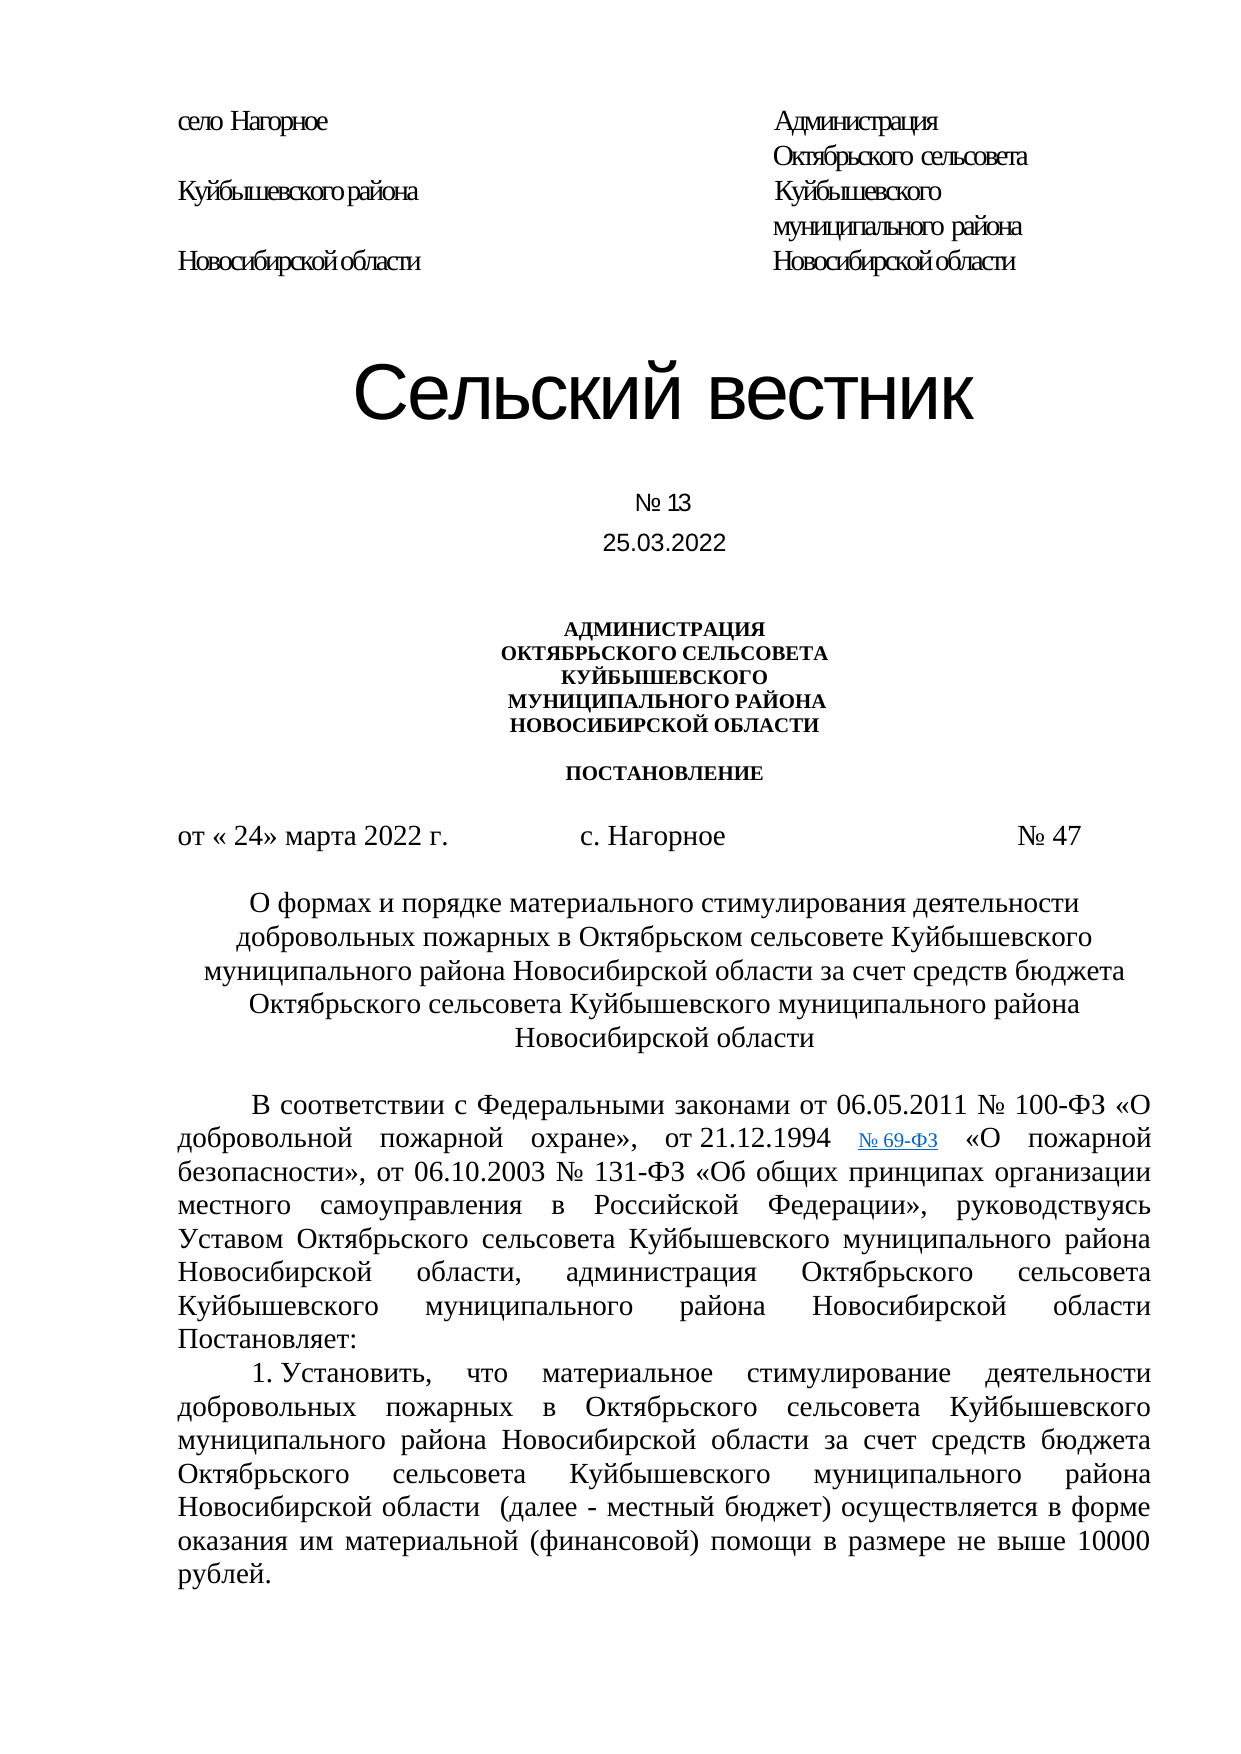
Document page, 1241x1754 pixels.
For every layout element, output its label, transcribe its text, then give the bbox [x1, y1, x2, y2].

text село Нагорное Администрация [177, 103, 1152, 138]
text ОКТЯБРЬСКОГО СЕЛЬСОВЕТА [177, 641, 1152, 664]
text Сельский вестник [177, 358, 1152, 436]
text АДМИНИСТРАЦИЯ [177, 616, 1152, 641]
text КУЙБЫШЕВСКОГО [177, 664, 1152, 689]
text от « 24» марта 2022 г. с. Нагорное № 47 [177, 818, 1152, 852]
text Октябрьского сельсовета [177, 138, 1152, 173]
text В соответствии с Федеральными законами от 06.05.2011 № 100-ФЗ «О добровольной пожарной охране», от 21.12.1994 № 69-ФЗ «О пожарной безопасности», от 06.10.2003 № 131-ФЗ «Об общих принципах организации местного самоуправления в Российской Федерации», руководствуясь Уставом Октябрьского сельсовета Куйбышевского муниципального района Новосибирской области, администрация Октябрьского сельсовета Куйбышевского муниципального района Новосибирской области Постановляет: [177, 1087, 1152, 1355]
text МУНИЦИПАЛЬНОГО РАЙОНА [177, 689, 1152, 713]
text НОВОСИБИРСКОЙ ОБЛАСТИ [177, 713, 1152, 737]
text О формах и порядке материального стимулирования деятельности добровольных пожарных в Октябрьском сельсовете Куйбышевского муниципального района Новосибирской области за счет средств бюджета Октябрьского сельсовета Куйбышевского муниципального района Новосибирской области [177, 886, 1152, 1053]
text Куйбышевского района Куйбышевского [177, 173, 1152, 208]
text 1. Установить, что материальное стимулирование деятельности добровольных пожарных в Октябрьского сельсовета Куйбышевского муниципального района Новосибирской области за счет средств бюджета Октябрьского сельсовета Куйбышевского муниципального района Новосибирской области (далее - местный бюджет) осуществляется в форме оказания им материальной (финансовой) помощи в размере не выше 10000 рублей. [177, 1355, 1152, 1590]
text 25.03.2022 [177, 528, 1152, 557]
text ПОСТАНОВЛЕНИЕ [177, 761, 1152, 785]
text № 13 [177, 450, 1152, 528]
text муниципального района Новосибирской области Новосибирской области [177, 208, 1152, 277]
